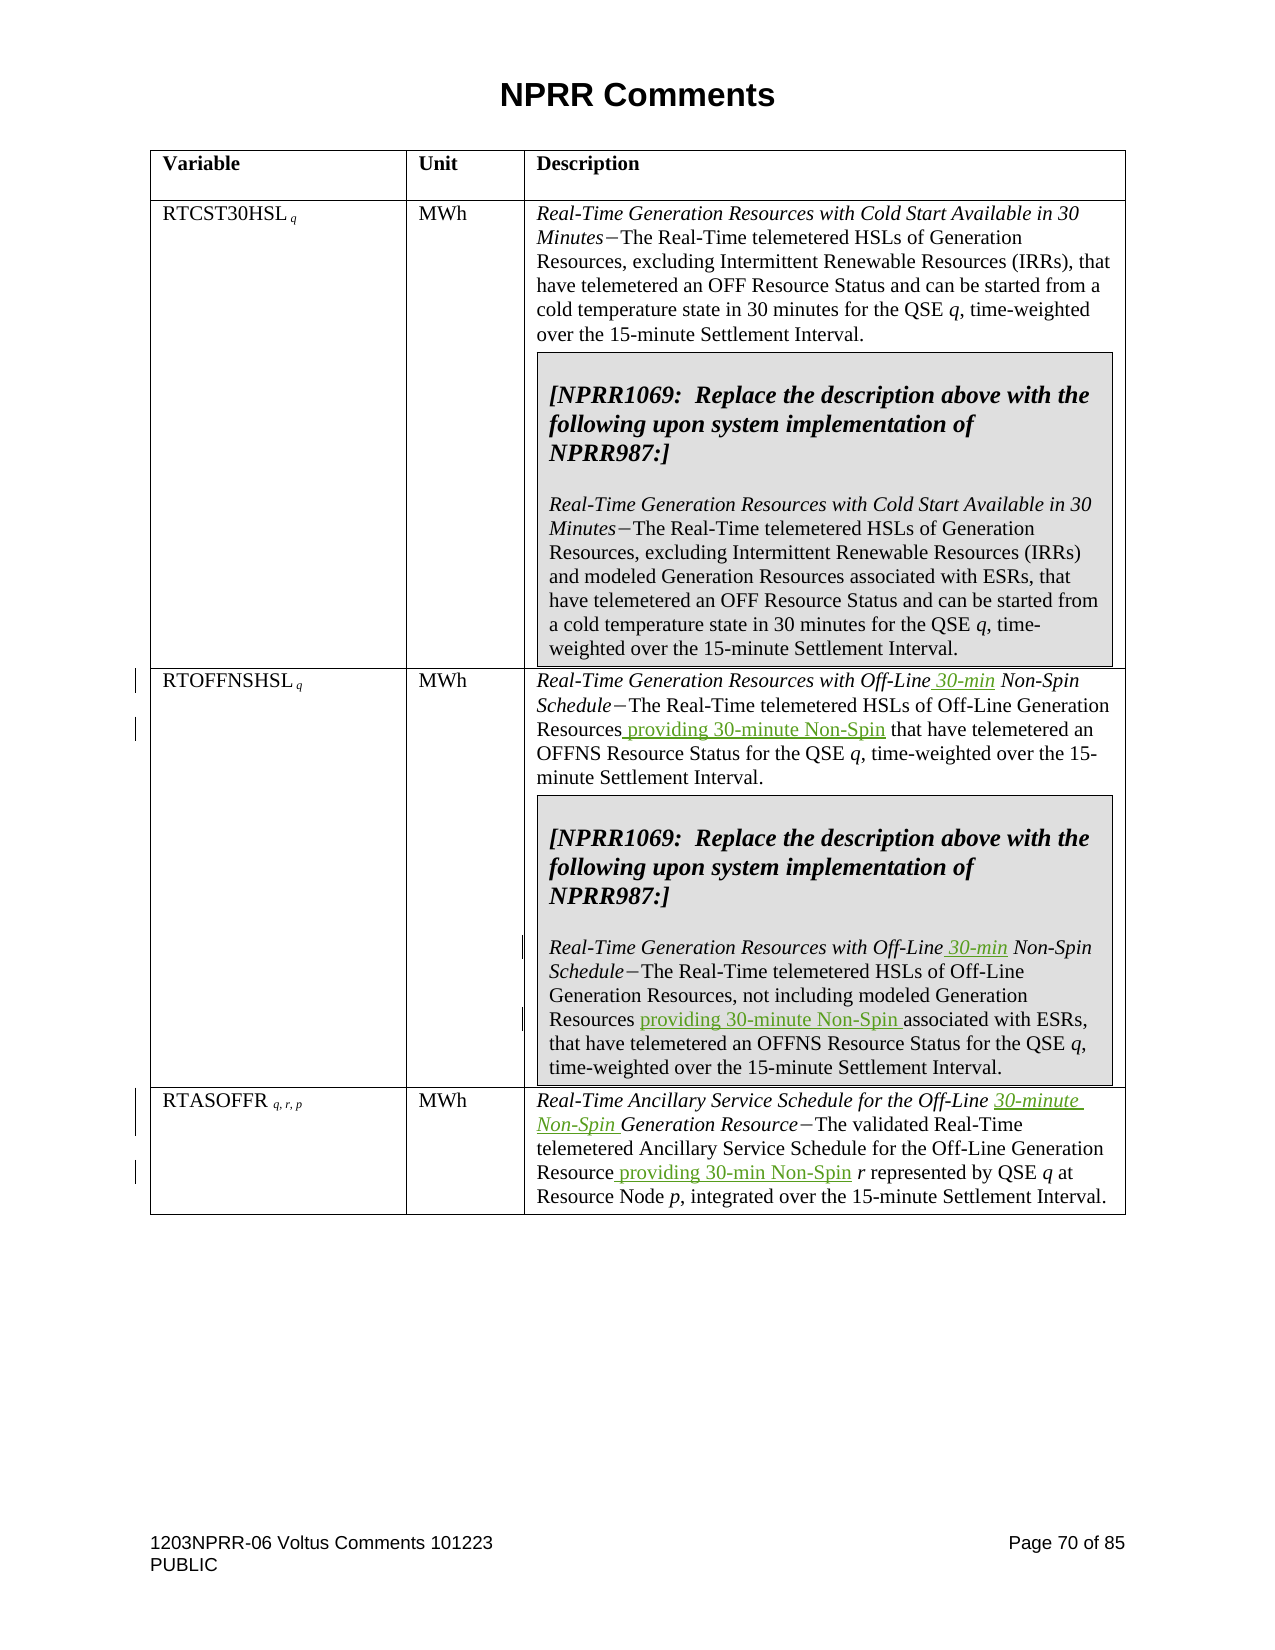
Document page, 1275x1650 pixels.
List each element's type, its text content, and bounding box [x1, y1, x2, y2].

table_cell Real-Time Ancillary Service Schedule for the Off-Line Generation ResourceThe validated Real-Time telemetered Ancillary Service Schedule for the Off-Line Generation Resource r represented by QSE q at Resource Node p, integrated over the 15-minute Settlement Interval. [525, 1088, 1125, 1214]
table_cell Real-Time Generation Resources with Off-Line Non-Spin ScheduleThe Real-Time telemetered HSLs of Off-Line Generation Resources that have telemetered an OFFNS Resource Status for the QSE q, time-weighted over the 15-minute Settlement Interval. [525, 669, 1125, 1087]
table_cell RTOFFNSHSL q [151, 669, 406, 1087]
table_cell RTASOFFR q, r, p [151, 1088, 406, 1214]
table_cell MWh [407, 201, 524, 667]
table_cell MWh [407, 1088, 524, 1214]
table_cell RTCST30HSL q [151, 201, 406, 667]
table_cell Real-Time Generation Resources with Cold Start Available in 30 MinutesThe Real-Time telemetered HSLs of Generation Resources, excluding Intermittent Renewable Resources (IRRs), that have telemetered an OFF Resource Status and can be started from a cold temperature state in 30 minutes for the QSE q, time-weighted over the 15-minute Settlement Interval. [525, 201, 1125, 667]
table_cell MWh [407, 669, 524, 1087]
table_header Variable [151, 151, 406, 200]
table_header Unit [407, 151, 524, 200]
table_header Description [525, 151, 1125, 200]
